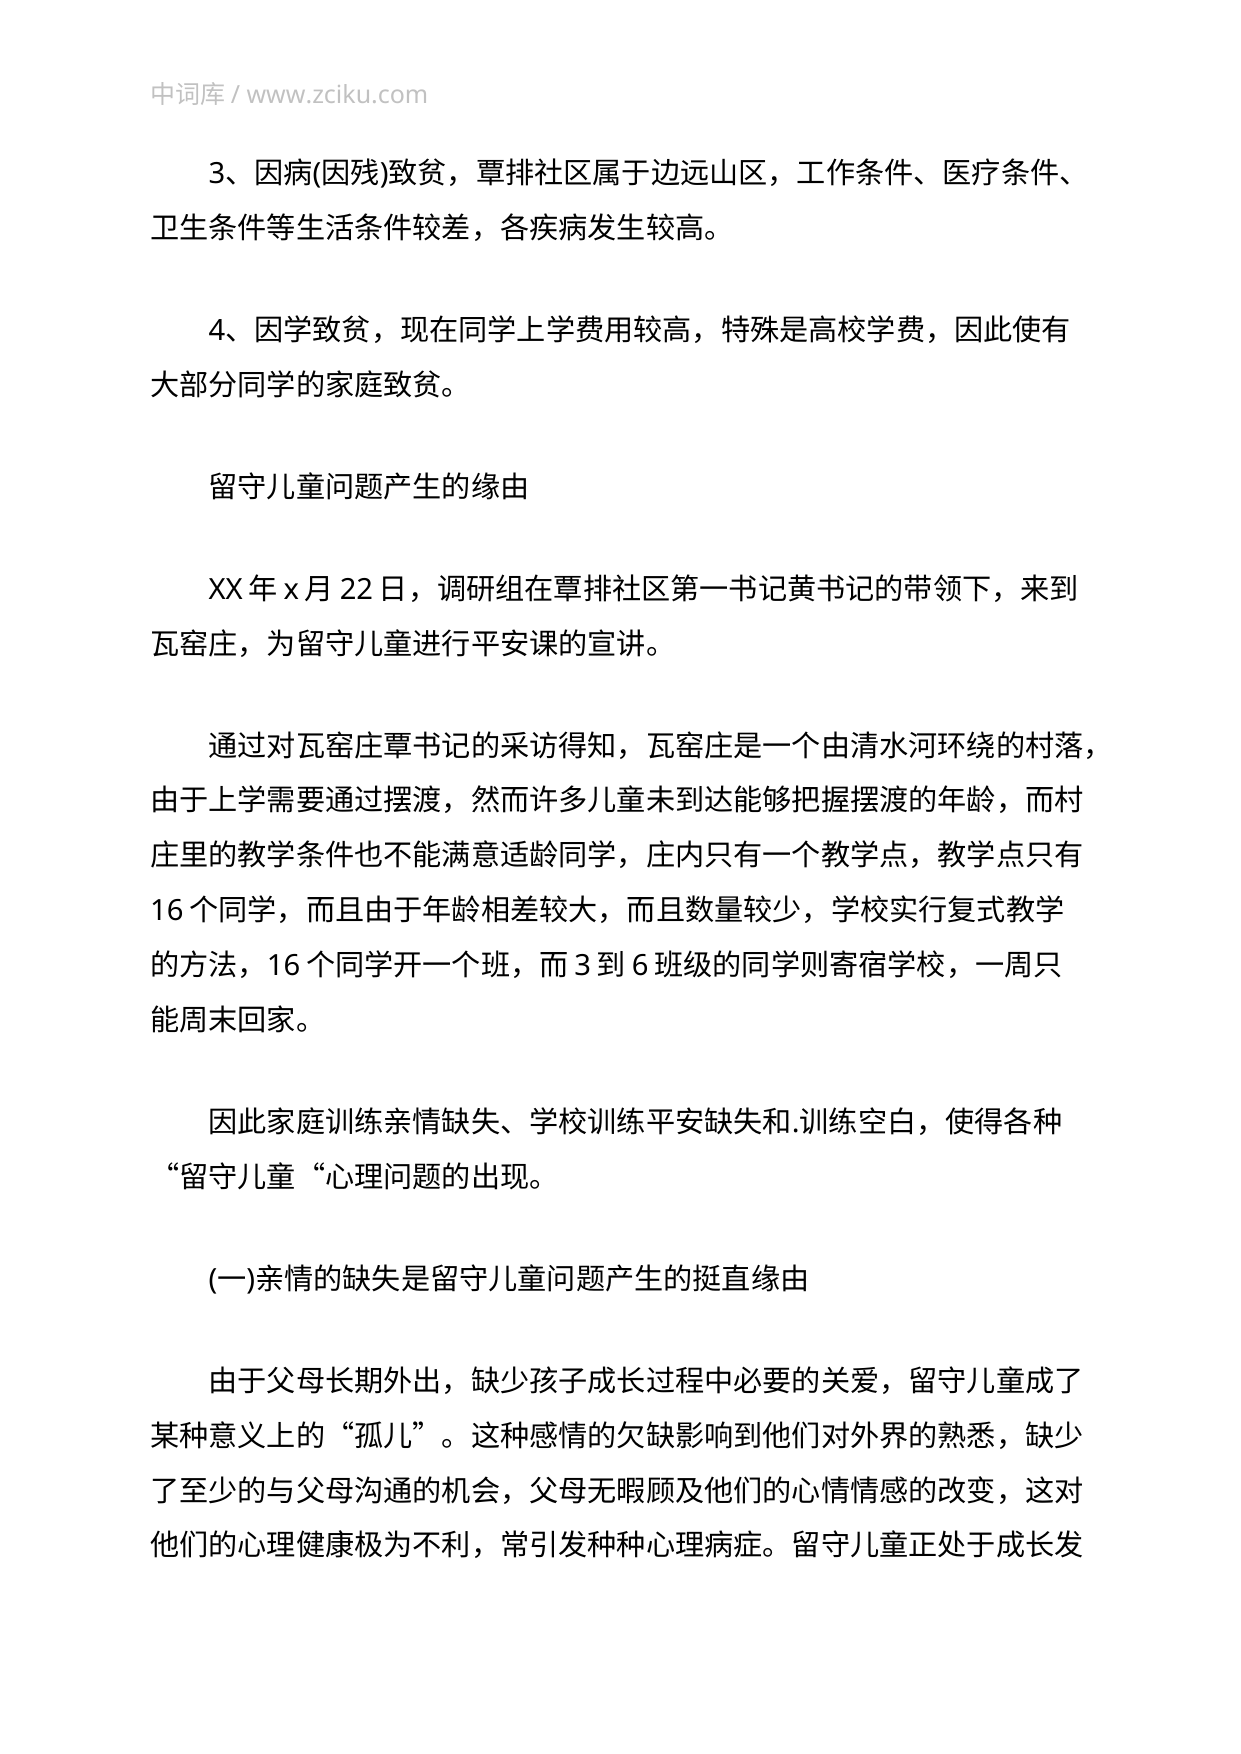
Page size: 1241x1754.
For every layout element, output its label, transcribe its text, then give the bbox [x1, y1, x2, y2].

text 留守儿童问题产生的缘由 [150, 463, 1090, 506]
text (一)亲情的缺失是留守儿童问题产生的挺直缘由 [150, 1255, 1090, 1298]
text 3、因病(因残)致贫，覃排社区属于边远山区，工作条件、医疗条件、卫生条件等生活条件较差，各疾病发生较高。 [150, 150, 1090, 247]
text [150, 1357, 1090, 1564]
text 4、因学致贫，现在同学上学费用较高，特殊是高校学费，因此使有大部分同学的家庭致贫。 [150, 307, 1090, 404]
text 通过对瓦窑庄覃书记的采访得知，瓦窑庄是一个由清水河环绕的村落，由于上学需要通过摆渡，然而许多儿童未到达能够把握摆渡的年龄，而村庄里的教学条件也不能满意适龄同学，庄内只有一个教学点，教学点只有16个同学，而且由于年龄相差较大，而且数量较少，学校实行复式教学的方法，16个同学开一个班，而3到6班级的同学则寄宿学校，一周只能周末回家。 [150, 722, 1090, 1039]
text 因此家庭训练亲情缺失、学校训练平安缺失和.训练空白，使得各种“留守儿童“心理问题的出现。 [150, 1098, 1090, 1196]
text XX年x月22日，调研组在覃排社区第一书记黄书记的带领下，来到瓦窑庄，为留守儿童进行平安课的宣讲。 [150, 565, 1090, 663]
